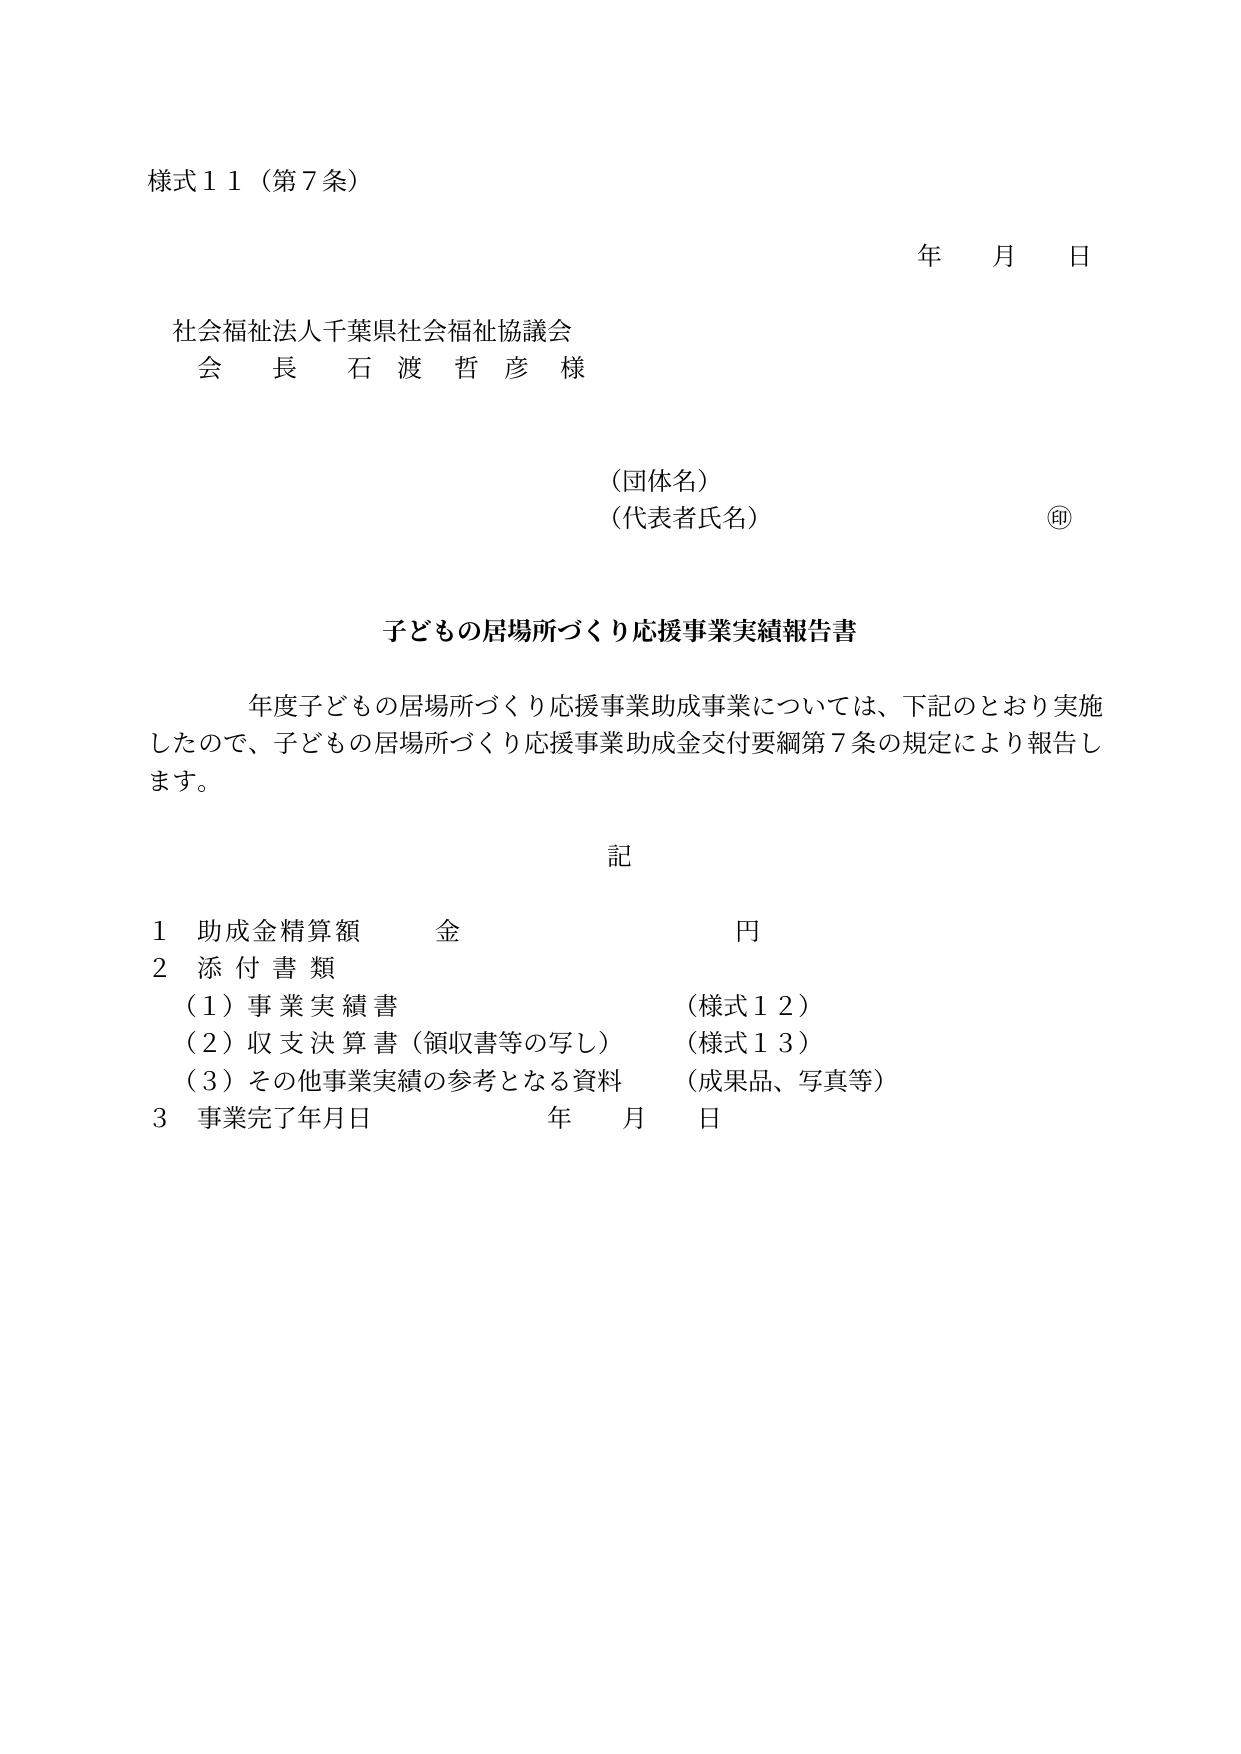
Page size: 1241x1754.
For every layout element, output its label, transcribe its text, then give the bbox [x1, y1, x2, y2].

text （１）事 業 実 績 書 （様式１２） [148, 986, 1092, 1023]
text （３）その他事業実績の参考となる資料 （成果品、写真等） [148, 1061, 1092, 1098]
text 年 月 日 [148, 236, 1092, 273]
text 会 長 石 渡 哲 彦 様 [148, 348, 1092, 386]
text ２ 添付書類 [148, 948, 1092, 986]
text （２）収 支 決 算 書（領収書等の写し） （様式１３） [148, 1023, 1092, 1061]
text ３ 事業完了年月日 年 月 日 [148, 1098, 1092, 1136]
text １ 助成金精算額 金 円 [148, 911, 1092, 948]
text （団体名） [148, 461, 1092, 498]
text （代表者氏名） ㊞ [148, 498, 1092, 536]
subtitle 記 [148, 836, 1092, 873]
text 社会福祉法人千葉県社会福祉協議会 [148, 311, 1092, 348]
text 子どもの居場所づくり応援事業実績報告書 [148, 611, 1092, 648]
text 様式１１（第７条） [148, 161, 1092, 198]
text 年度子どもの居場所づくり応援事業助成事業については、下記のとおり実施したので、子どもの居場所づくり応援事業助成金交付要綱第７条の規定により報告します。 [148, 686, 1104, 798]
